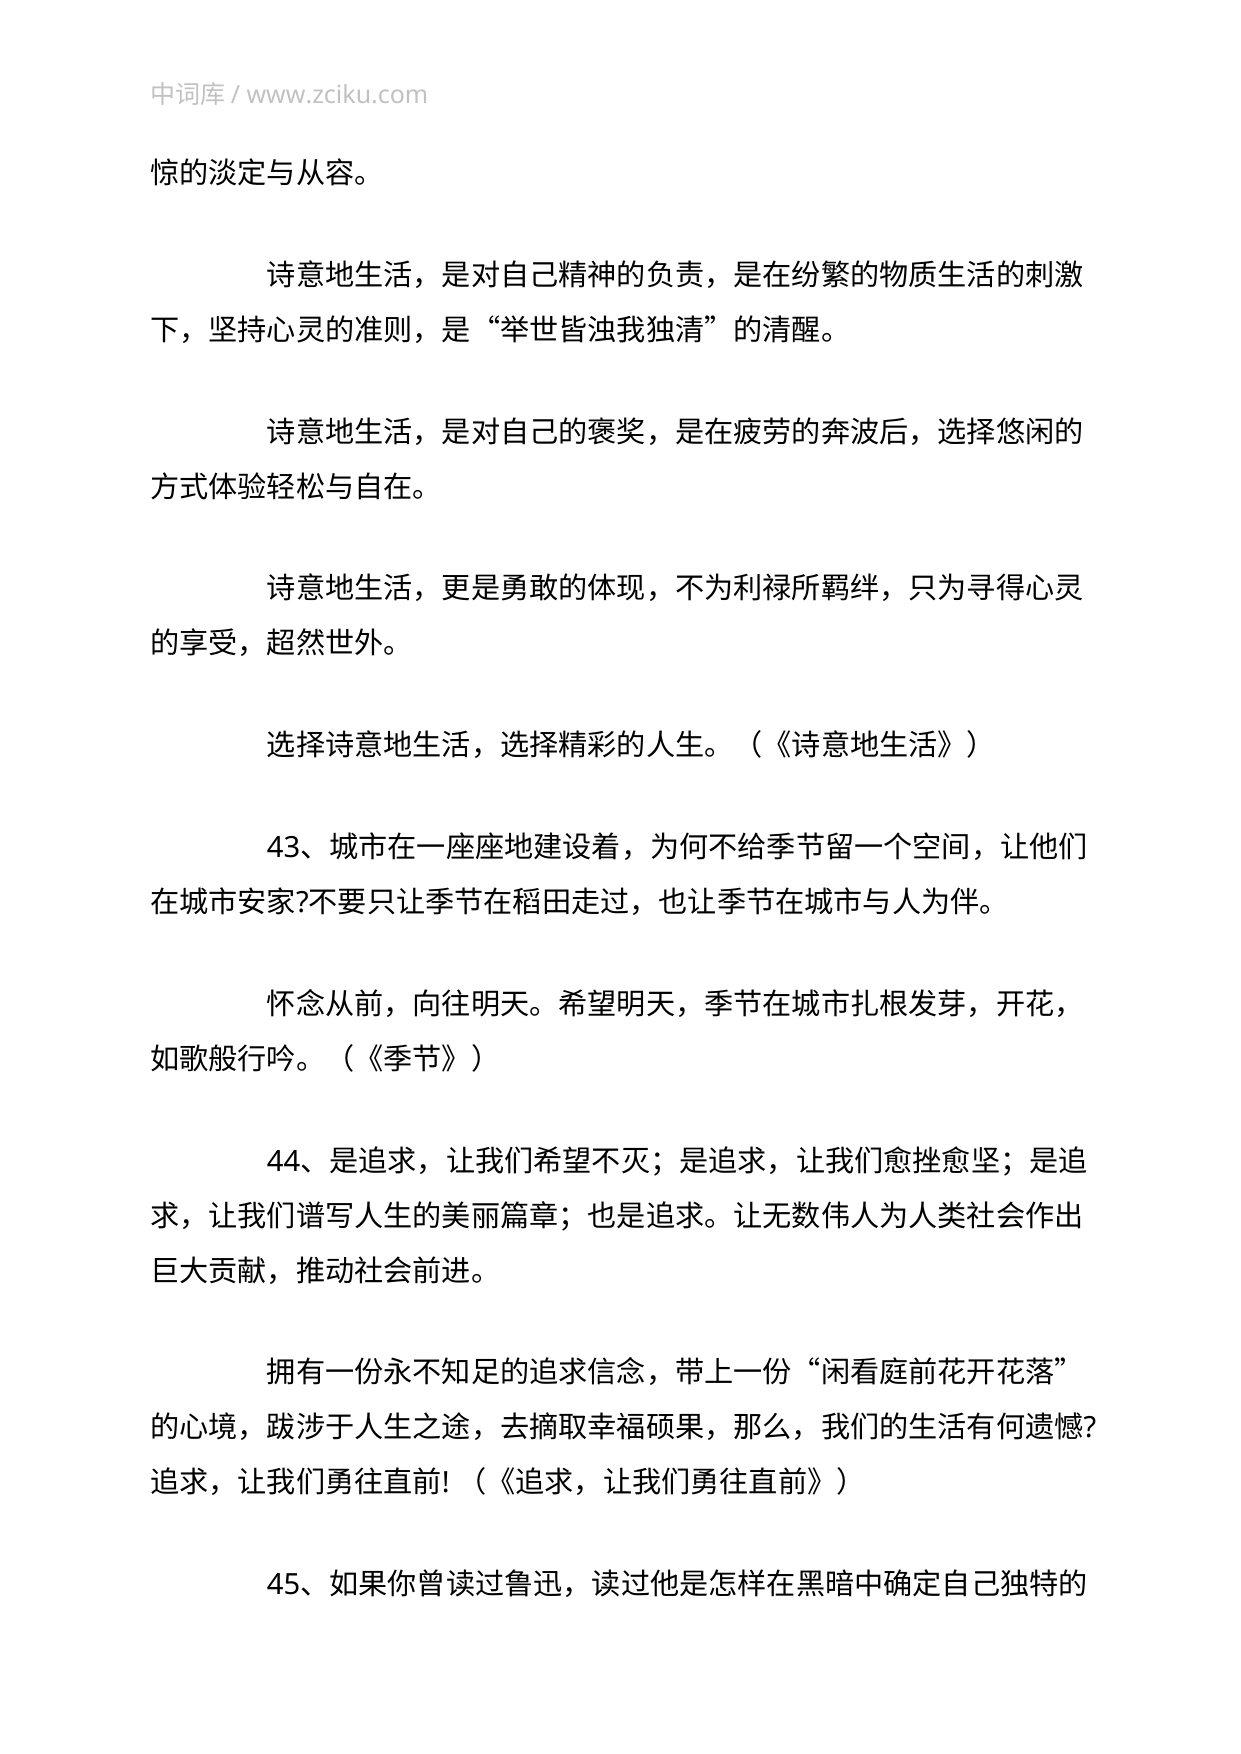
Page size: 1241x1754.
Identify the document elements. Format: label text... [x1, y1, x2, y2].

text 诗意地生活，是对自己精神的负责，是在纷繁的物质生活的刺激下，坚持心灵的准则，是“举世皆浊我独清”的清醒。 [150, 252, 1090, 349]
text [150, 1561, 1090, 1603]
text 拥有一份永不知足的追求信念，带上一份“闲看庭前花开花落”的心境，跋涉于人生之途，去摘取幸福硕果，那么，我们的生活有何遗憾?追求，让我们勇往直前! （《追求，让我们勇往直前》） [150, 1349, 1090, 1501]
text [150, 150, 1090, 192]
text 诗意地生活，更是勇敢的体现，不为利禄所羁绊，只为寻得心灵的享受，超然世外。 [150, 565, 1090, 662]
text 43、城市在一座座地建设着，为何不给季节留一个空间，让他们在城市安家?不要只让季节在稻田走过，也让季节在城市与人为伴。 [150, 823, 1090, 921]
text 怀念从前，向往明天。希望明天，季节在城市扎根发芽，开花，如歌般行吟。（《季节》） [150, 981, 1090, 1078]
text 诗意地生活，是对自己的褒奖，是在疲劳的奔波后，选择悠闲的方式体验轻松与自在。 [150, 408, 1090, 506]
text 选择诗意地生活，选择精彩的人生。（《诗意地生活》） [150, 722, 1090, 764]
text 44、是追求，让我们希望不灭；是追求，让我们愈挫愈坚；是追求，让我们谱写人生的美丽篇章；也是追求。让无数伟人为人类社会作出巨大贡献，推动社会前进。 [150, 1137, 1090, 1289]
